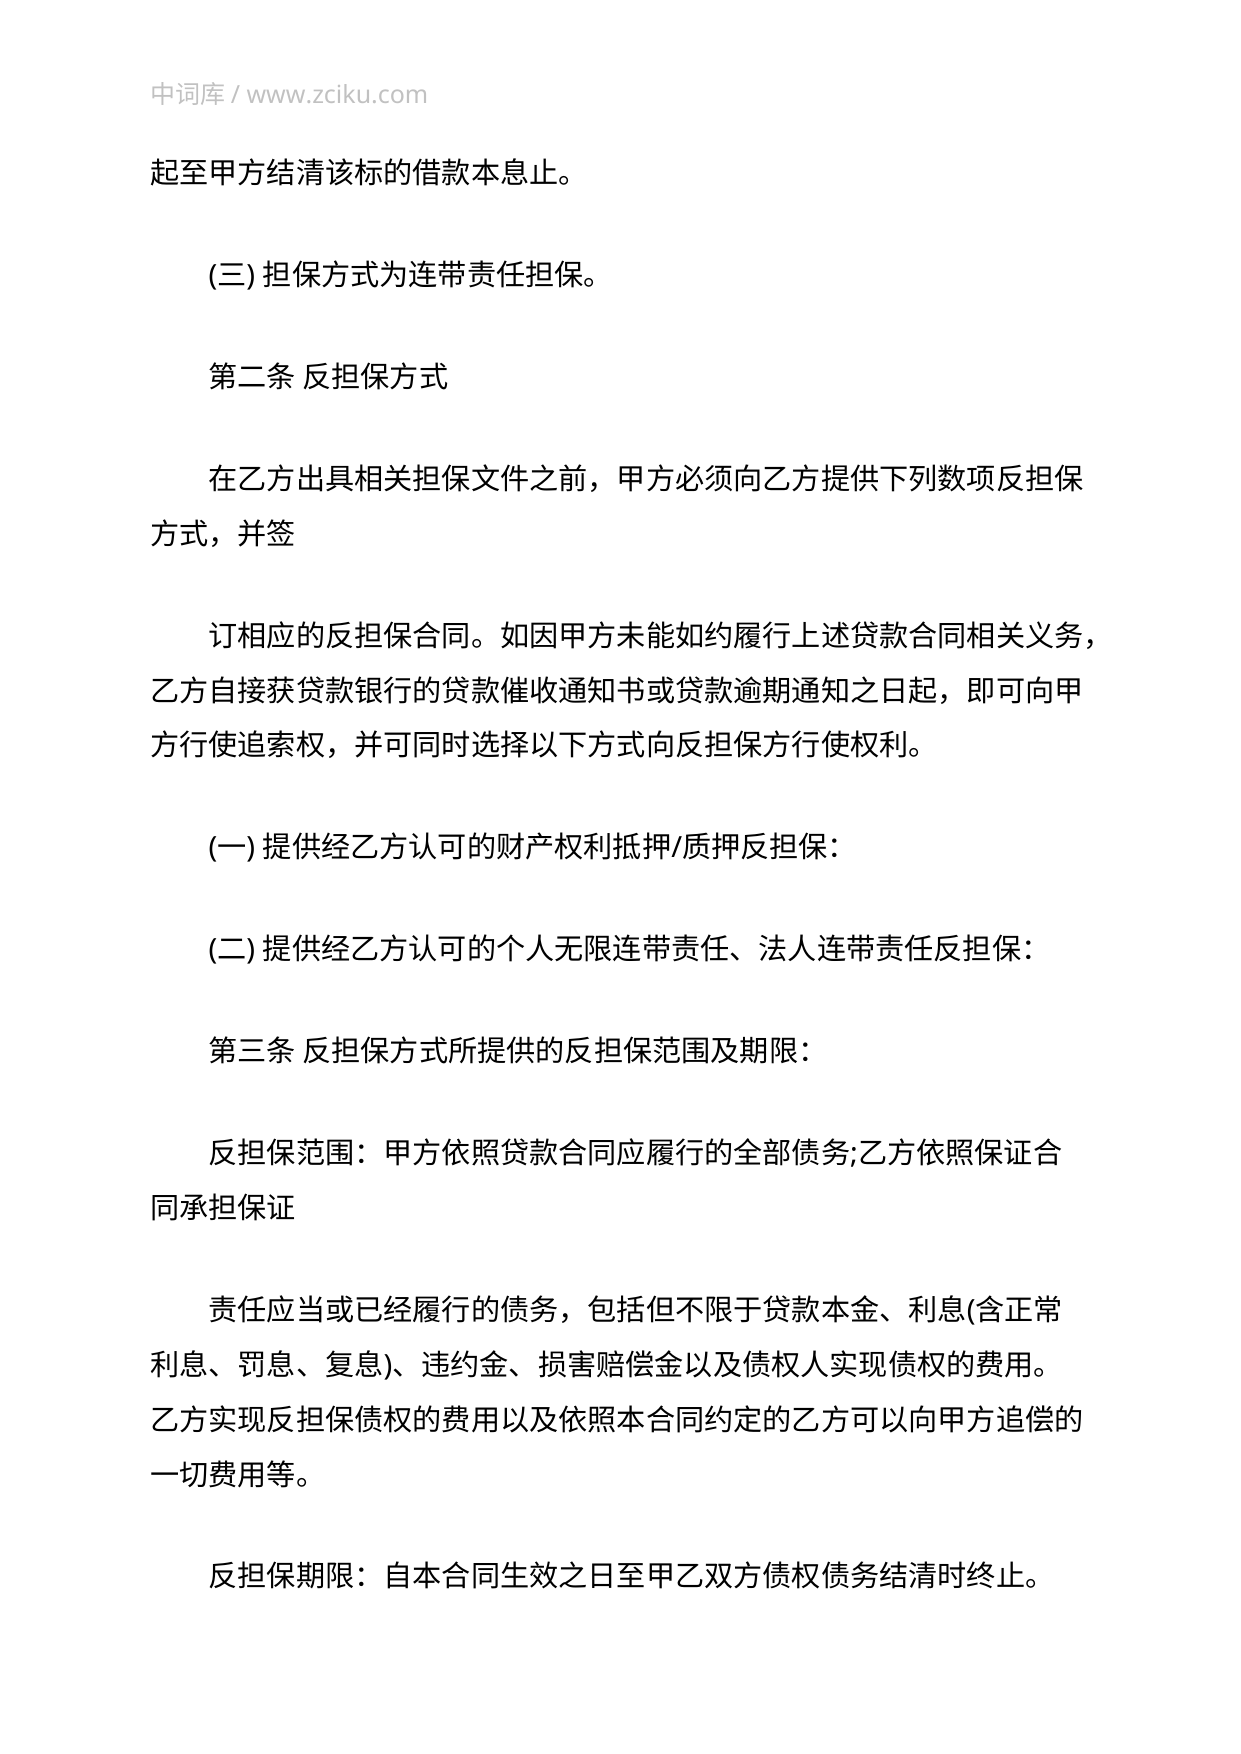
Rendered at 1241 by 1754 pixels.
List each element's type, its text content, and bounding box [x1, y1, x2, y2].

text (二) 提供经乙方认可的个人无限连带责任、法人连带责任反担保： [150, 926, 1090, 968]
text 订相应的反担保合同。如因甲方未能如约履行上述贷款合同相关义务，乙方自接获贷款银行的贷款催收通知书或贷款逾期通知之日起，即可向甲方行使追索权，并可同时选择以下方式向反担保方行使权利。 [150, 612, 1090, 764]
text 反担保范围：甲方依照贷款合同应履行的全部债务;乙方依照保证合同承担保证 [150, 1129, 1090, 1227]
text 第三条 反担保方式所提供的反担保范围及期限： [150, 1028, 1090, 1070]
text (三) 担保方式为连带责任担保。 [150, 252, 1090, 294]
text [150, 150, 1090, 192]
text 第二条 反担保方式 [150, 354, 1090, 396]
text (一) 提供经乙方认可的财产权利抵押/质押反担保： [150, 824, 1090, 866]
text 反担保期限：自本合同生效之日至甲乙双方债权债务结清时终止。 [150, 1553, 1090, 1595]
text 责任应当或已经履行的债务，包括但不限于贷款本金、利息(含正常利息、罚息、复息)、违约金、损害赔偿金以及债权人实现债权的费用。乙方实现反担保债权的费用以及依照本合同约定的乙方可以向甲方追偿的一切费用等。 [150, 1286, 1090, 1493]
text 在乙方出具相关担保文件之前，甲方必须向乙方提供下列数项反担保方式，并签 [150, 456, 1090, 553]
